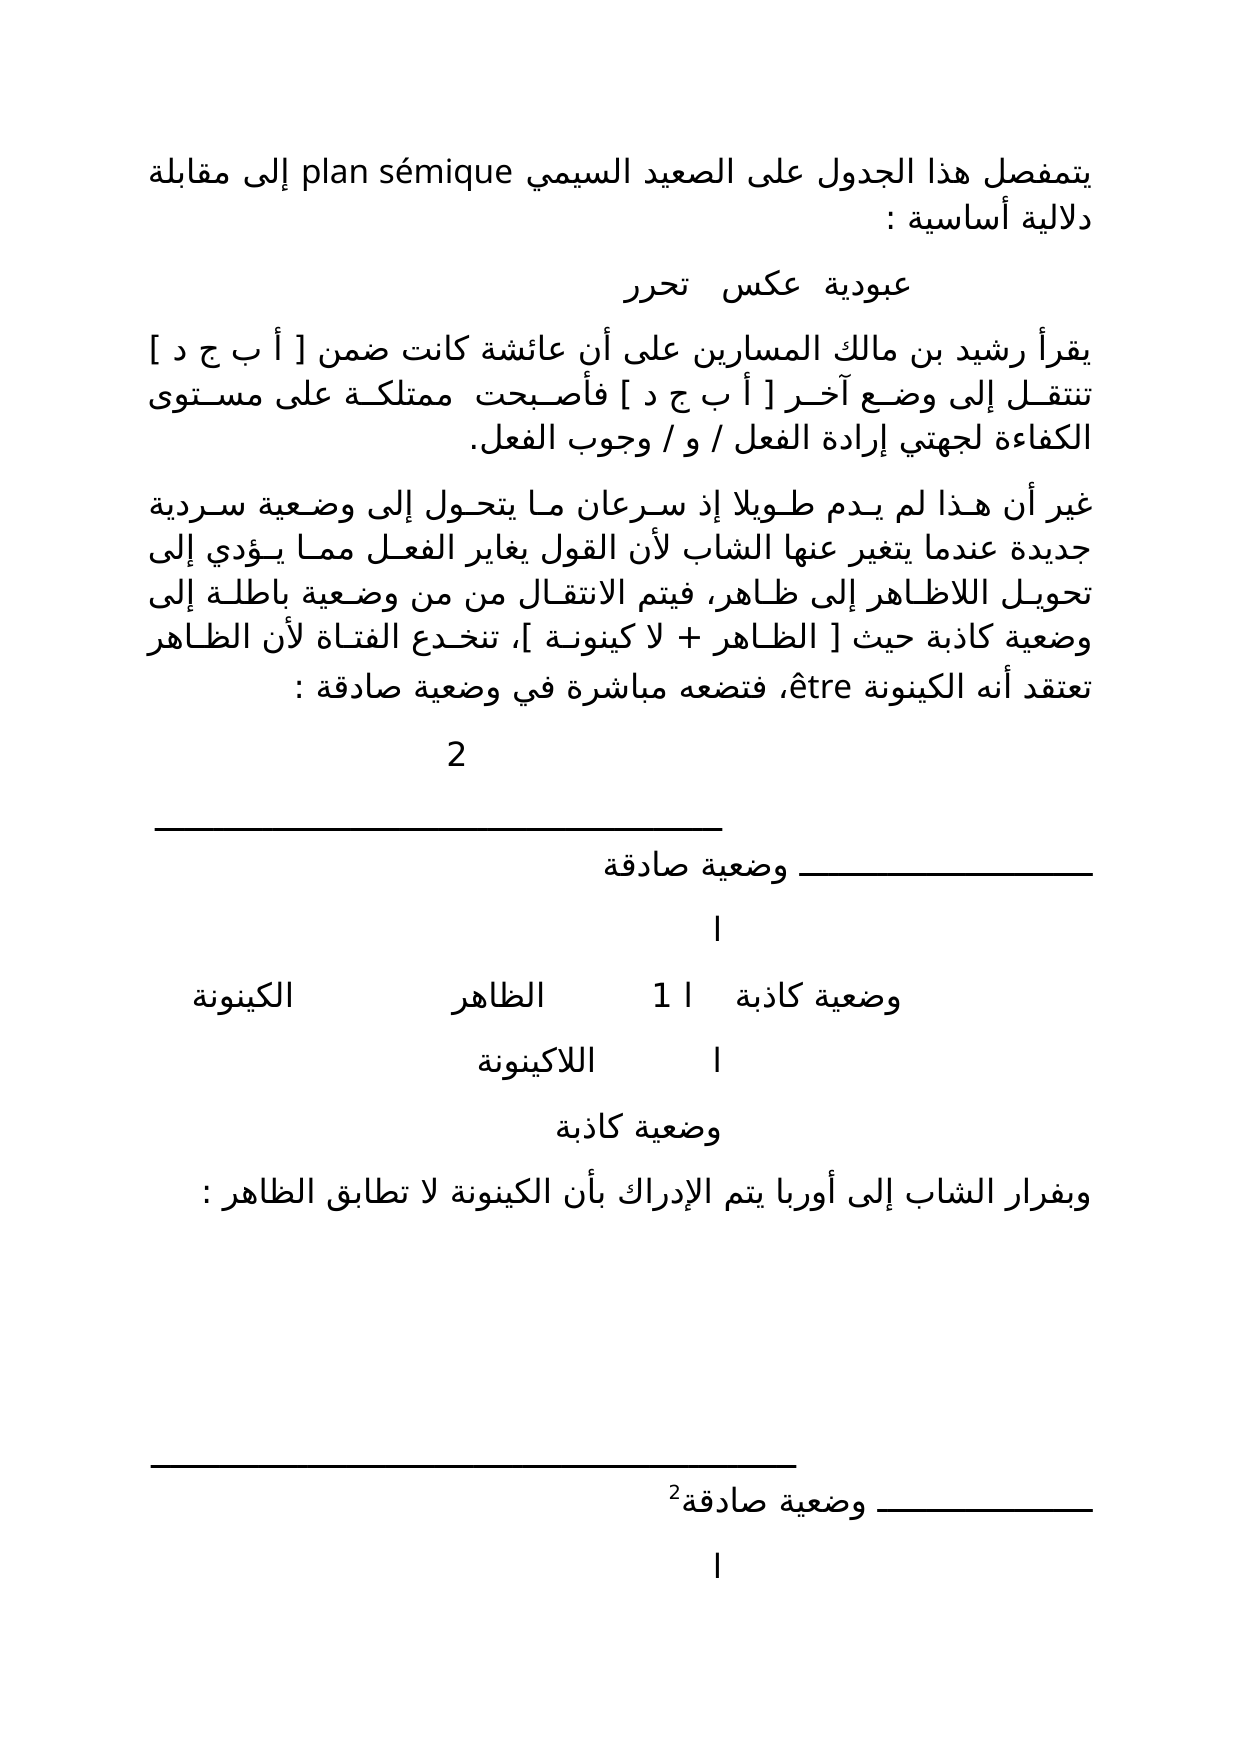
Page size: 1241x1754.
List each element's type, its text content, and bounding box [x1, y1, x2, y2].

text عبودية عكس تحرر [148, 264, 1093, 303]
text ا [148, 1547, 1093, 1586]
text يتمفصل هذا الجدول على الصعيد السيمي plan sémique إلى مقابلة دلالية أساسية : [148, 148, 1093, 238]
text ا اللاكينونة [148, 1042, 1093, 1081]
text وبفرار الشاب إلى أوربا يتم الإدراك بأن الكينونة لا تطابق الظاهر : [148, 1173, 1093, 1211]
text ــــــــــــــــــــــــــــــــــــــــــــــــــــــــــــــــــــــــــــــــــــــــ وضعية صادقة2 [148, 1437, 1093, 1521]
text غير أن هذا لم يدم طويلا إذ سرعان ما يتحول إلى وضعية سردية جديدة عندما يتغير عنها الشاب لأن القول يغاير الفعل مما يؤدي إلى تحويل اللاظاهر إلى ظاهر، فيتم الانتقال من من وضعية باطلة إلى وضعية كاذبة حيث [ الظاهر + لا كينونة ]، تنخدع الفتاة لأن الظاهر تعتقد أنه الكينونة être، فتضعه مباشرة في وضعية صادقة : [148, 484, 1093, 708]
text وضعية كاذبة [148, 1107, 1093, 1146]
text وضعية كاذبة ا 1 الظاهر الكينونة [148, 976, 1093, 1015]
text يقرأ رشيد بن مالك المسارين على أن عائشة كانت ضمن [ أ ب ج د ] تنتقل إلى وضع آخر [ أ ب ج د ] فأصبحت ممتلكة على مستوى الكفاءة لجهتي إرادة الفعل / و / وجوب الفعل. [148, 329, 1093, 458]
text 2 [148, 736, 1093, 774]
text ا [148, 911, 1093, 950]
text ــــــــــــــــــــــــــــــــــــــــــــــــــــــــــــــــــــــــــــــــــــــــ وضعية صادقة [148, 801, 1093, 884]
